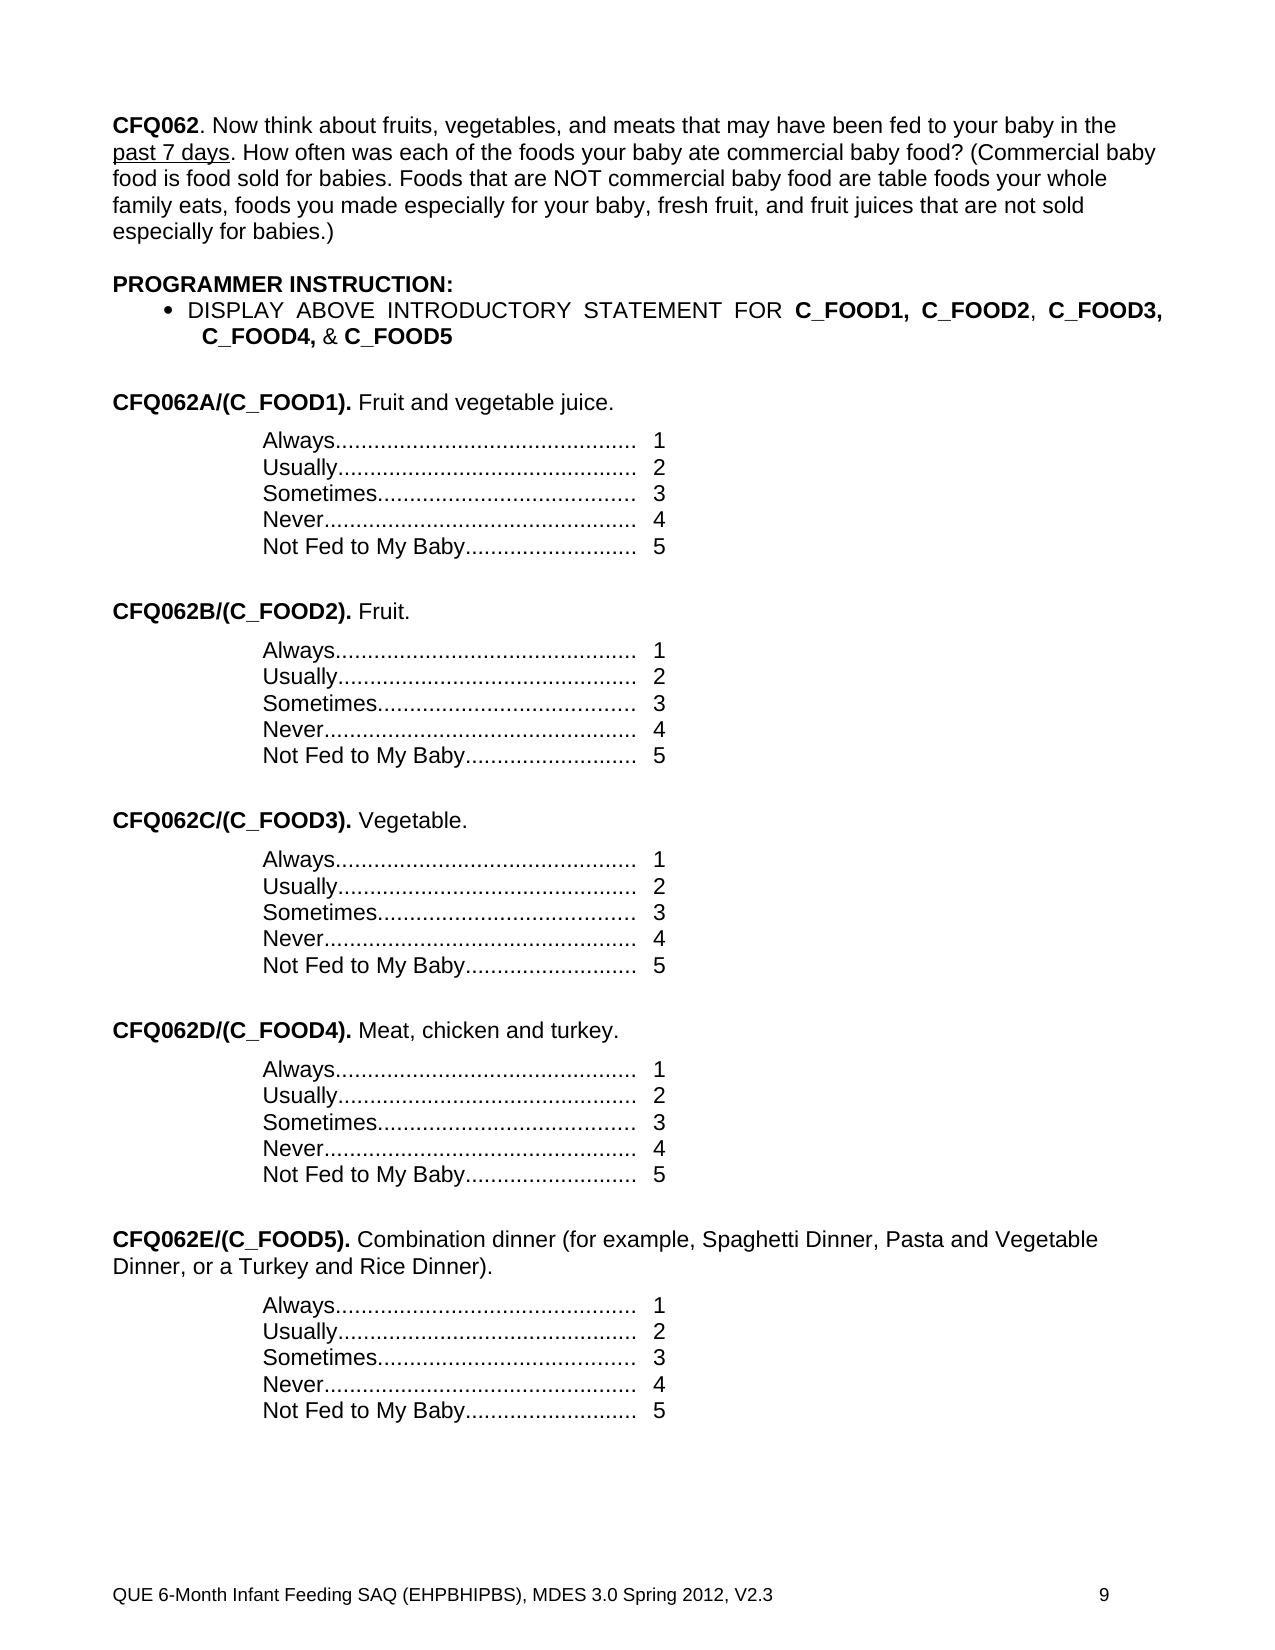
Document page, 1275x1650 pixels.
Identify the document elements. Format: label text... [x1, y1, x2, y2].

text Sometimes 3 [262, 899, 1162, 925]
text Always 1 [262, 637, 1162, 663]
text Usually 2 [262, 1318, 1162, 1344]
text Sometimes 3 [262, 1344, 1162, 1371]
text Usually 2 [262, 454, 1162, 480]
text Never 4 [262, 506, 1162, 533]
text Always 1 [262, 1056, 1162, 1082]
text Always 1 [262, 1292, 1162, 1318]
text Not Fed to My Baby 5 [262, 952, 1162, 978]
text Sometimes 3 [262, 689, 1162, 716]
text Always 1 [262, 427, 1162, 454]
text Sometimes 3 [262, 1108, 1162, 1135]
text Not Fed to My Baby 5 [262, 533, 1162, 559]
text Sometimes 3 [262, 480, 1162, 506]
text Not Fed to My Baby 5 [262, 1397, 1162, 1423]
text Usually 2 [262, 663, 1162, 689]
text Never 4 [262, 1371, 1162, 1397]
text Usually 2 [262, 1082, 1162, 1108]
text Always 1 [262, 846, 1162, 873]
text Never 4 [262, 925, 1162, 952]
text CFQ062C/(C_FOOD3). Vegetable. [112, 807, 1162, 834]
text Usually 2 [262, 873, 1162, 899]
text CFQ062D/(C_FOOD4). Meat, chicken and turkey. [112, 1017, 1162, 1043]
text CFQ062A/(C_FOOD1). Fruit and vegetable juice. [112, 388, 1162, 415]
text Not Fed to My Baby 5 [262, 1161, 1162, 1188]
text Never 4 [262, 1135, 1162, 1161]
text Never 4 [262, 716, 1162, 742]
text CFQ062. Now think about fruits, vegetables, and meats that may have been fed to your baby in the past 7 days. How often was each of the foods your baby ate commercial baby food? (Commercial baby food is food sold for babies. Foods that are NOT commercial baby food are table foods your whole family eats, foods you made especially for your baby, fresh fruit, and fruit juices that are not sold especially for babies.) [112, 112, 1162, 244]
text Not Fed to My Baby 5 [262, 742, 1162, 769]
text CFQ062E/(C_FOOD5). Combination dinner (for example, Spaghetti Dinner, Pasta and Vegetable Dinner, or a Turkey and Rice Dinner). [112, 1226, 1162, 1279]
text CFQ062B/(C_FOOD2). Fruit. [112, 598, 1162, 624]
list DISPLAY ABOVE INTRODUCTORY STATEMENT FOR C_FOOD1, C_FOOD2, C_FOOD3, C_FOOD4, & C_FOOD5 [164, 297, 1162, 350]
text PROGRAMMER INSTRUCTION: [112, 271, 1162, 297]
